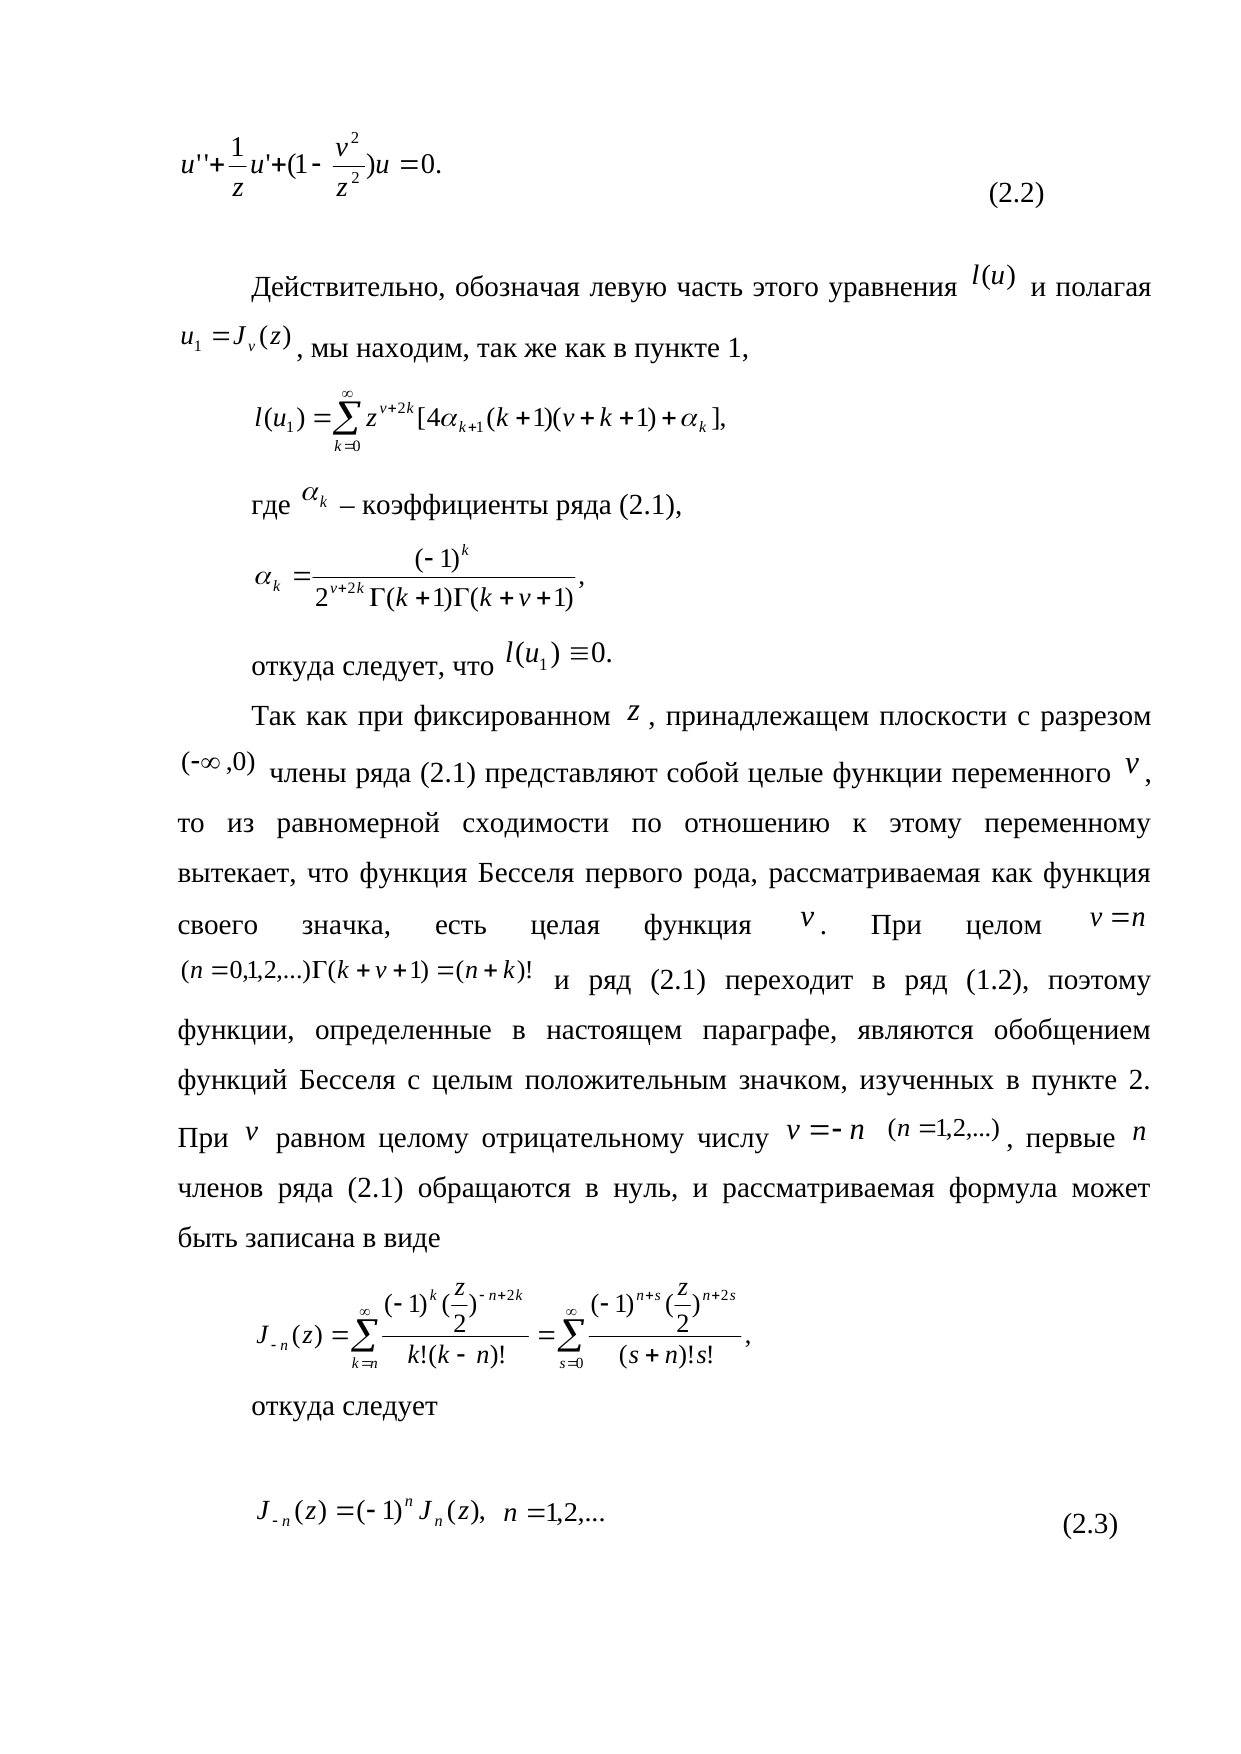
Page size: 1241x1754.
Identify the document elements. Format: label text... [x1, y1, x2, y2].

text откуда следует [177, 1388, 1152, 1422]
text (2.3) [177, 1489, 1152, 1539]
text Так как при фиксированном , принадлежащем плоскости с разрезом члены ряда (2.1) представляют собой целые функции переменного , то из равномерной сходимости по отношению к этому переменному вытекает, что функция Бесселя первого рода, рассматриваемая как функция своего значка, есть целая функция . При целом и ряд (2.1) переходит в ряд (1.2), поэтому функции, определенные в настоящем параграфе, являются обобщением функций Бесселя с целым положительным значком, изученных в пункте 2. При равном целому отрицательному числу , первые членов ряда (2.1) обращаются в нуль, и рассматриваемая формула может быть записана в виде [177, 698, 1152, 1254]
text Действительно, обозначая левую часть этого уравнения и полагая , мы находим, так же как в пункте 1, [177, 259, 1152, 364]
text где – коэффициенты ряда (2.1), [177, 472, 1152, 520]
text откуда следует, что [177, 633, 1152, 681]
